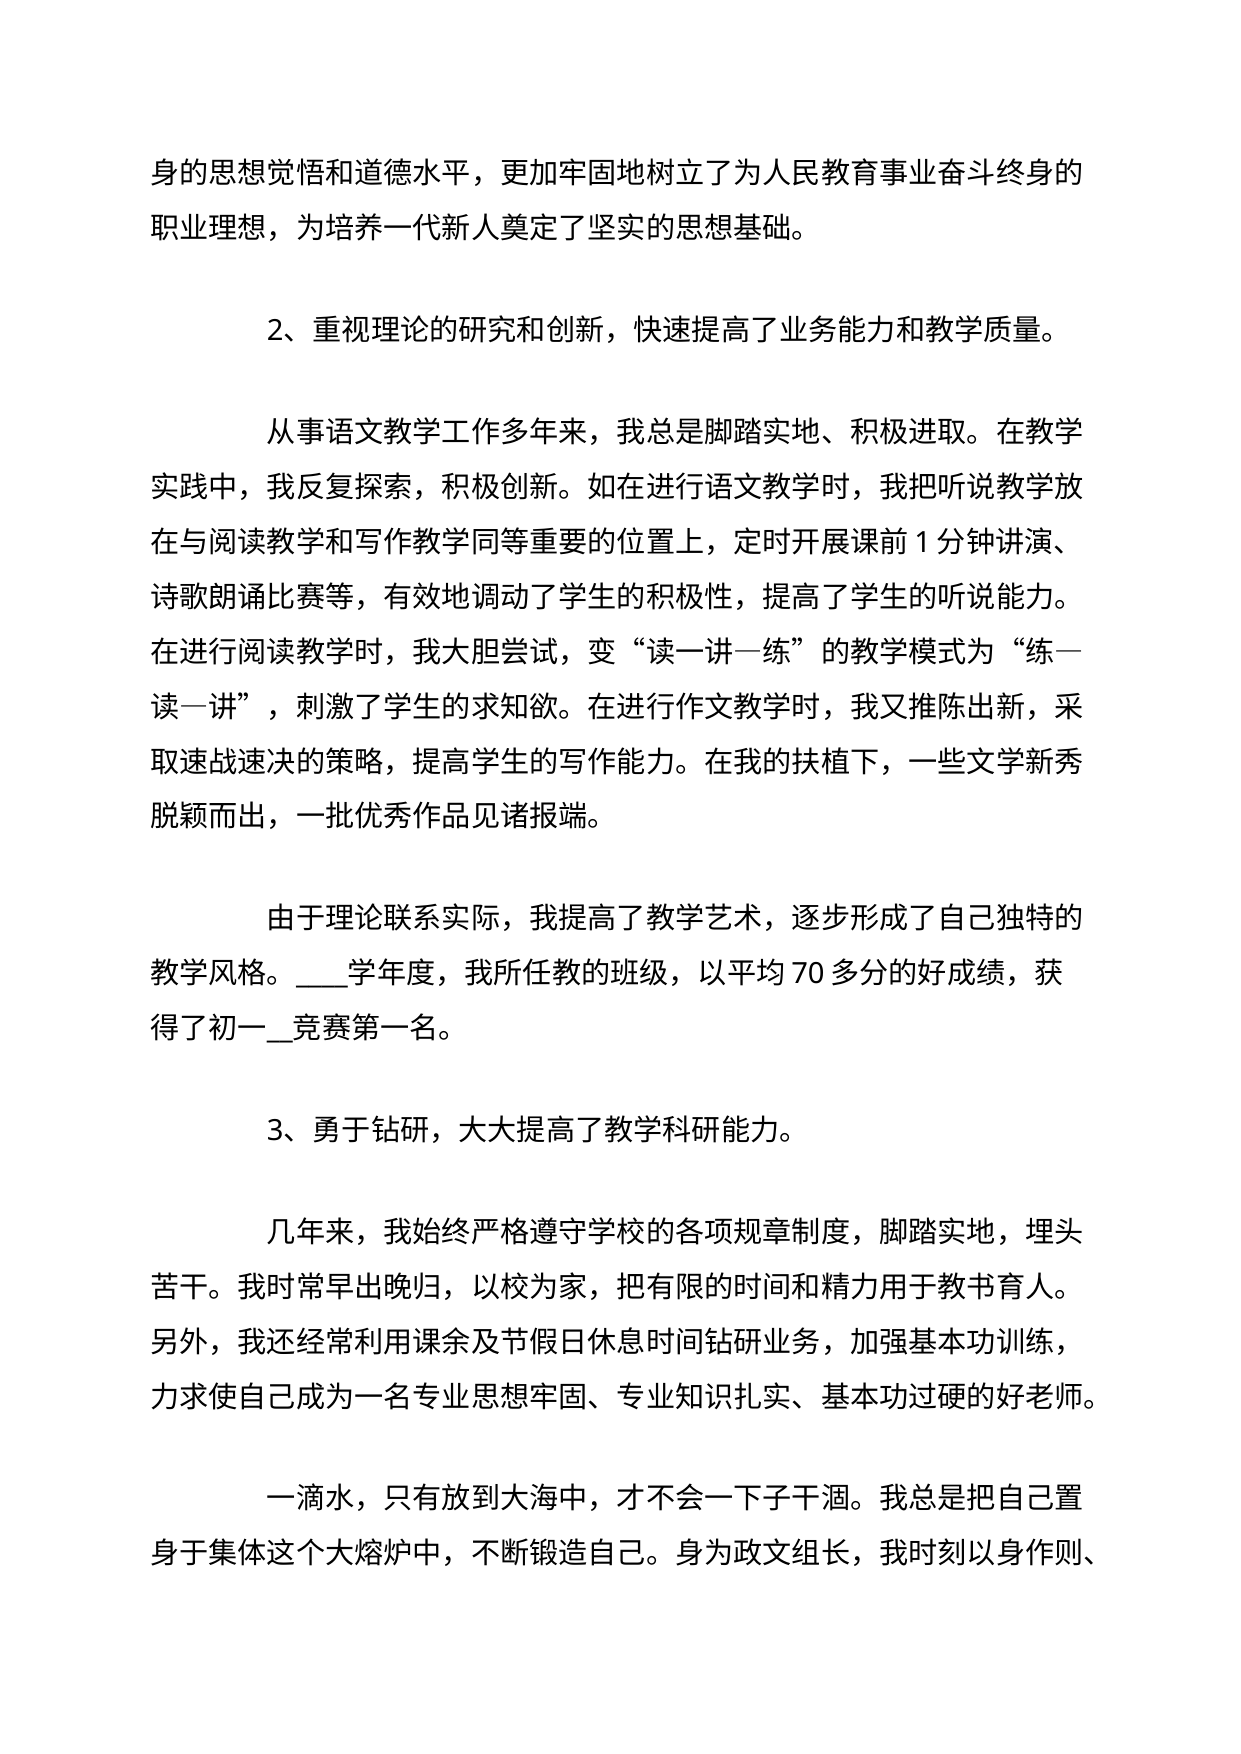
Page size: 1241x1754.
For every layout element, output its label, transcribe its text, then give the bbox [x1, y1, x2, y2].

text 2、重视理论的研究和创新，快速提高了业务能力和教学质量。 [150, 307, 1090, 349]
text 从事语文教学工作多年来，我总是脚踏实地、积极进取。在教学实践中，我反复探索，积极创新。如在进行语文教学时，我把听说教学放在与阅读教学和写作教学同等重要的位置上，定时开展课前1分钟讲演、诗歌朗诵比赛等，有效地调动了学生的积极性，提高了学生的听说能力。在进行阅读教学时，我大胆尝试，变“读一讲—练”的教学模式为“练—读—讲”，刺激了学生的求知欲。在进行作文教学时，我又推陈出新，采取速战速决的策略，提高学生的写作能力。在我的扶植下，一些文学新秀脱颖而出，一批优秀作品见诸报端。 [150, 409, 1090, 835]
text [150, 1475, 1090, 1572]
text 3、勇于钻研，大大提高了教学科研能力。 [150, 1107, 1090, 1149]
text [150, 150, 1090, 247]
text 由于理论联系实际，我提高了教学艺术，逐步形成了自己独特的教学风格。____学年度，我所任教的班级，以平均70多分的好成绩，获得了初一__竞赛第一名。 [150, 895, 1090, 1047]
text 几年来，我始终严格遵守学校的各项规章制度，脚踏实地，埋头苦干。我时常早出晚归，以校为家，把有限的时间和精力用于教书育人。另外，我还经常利用课余及节假日休息时间钻研业务，加强基本功训练，力求使自己成为一名专业思想牢固、专业知识扎实、基本功过硬的好老师。 [150, 1209, 1090, 1416]
